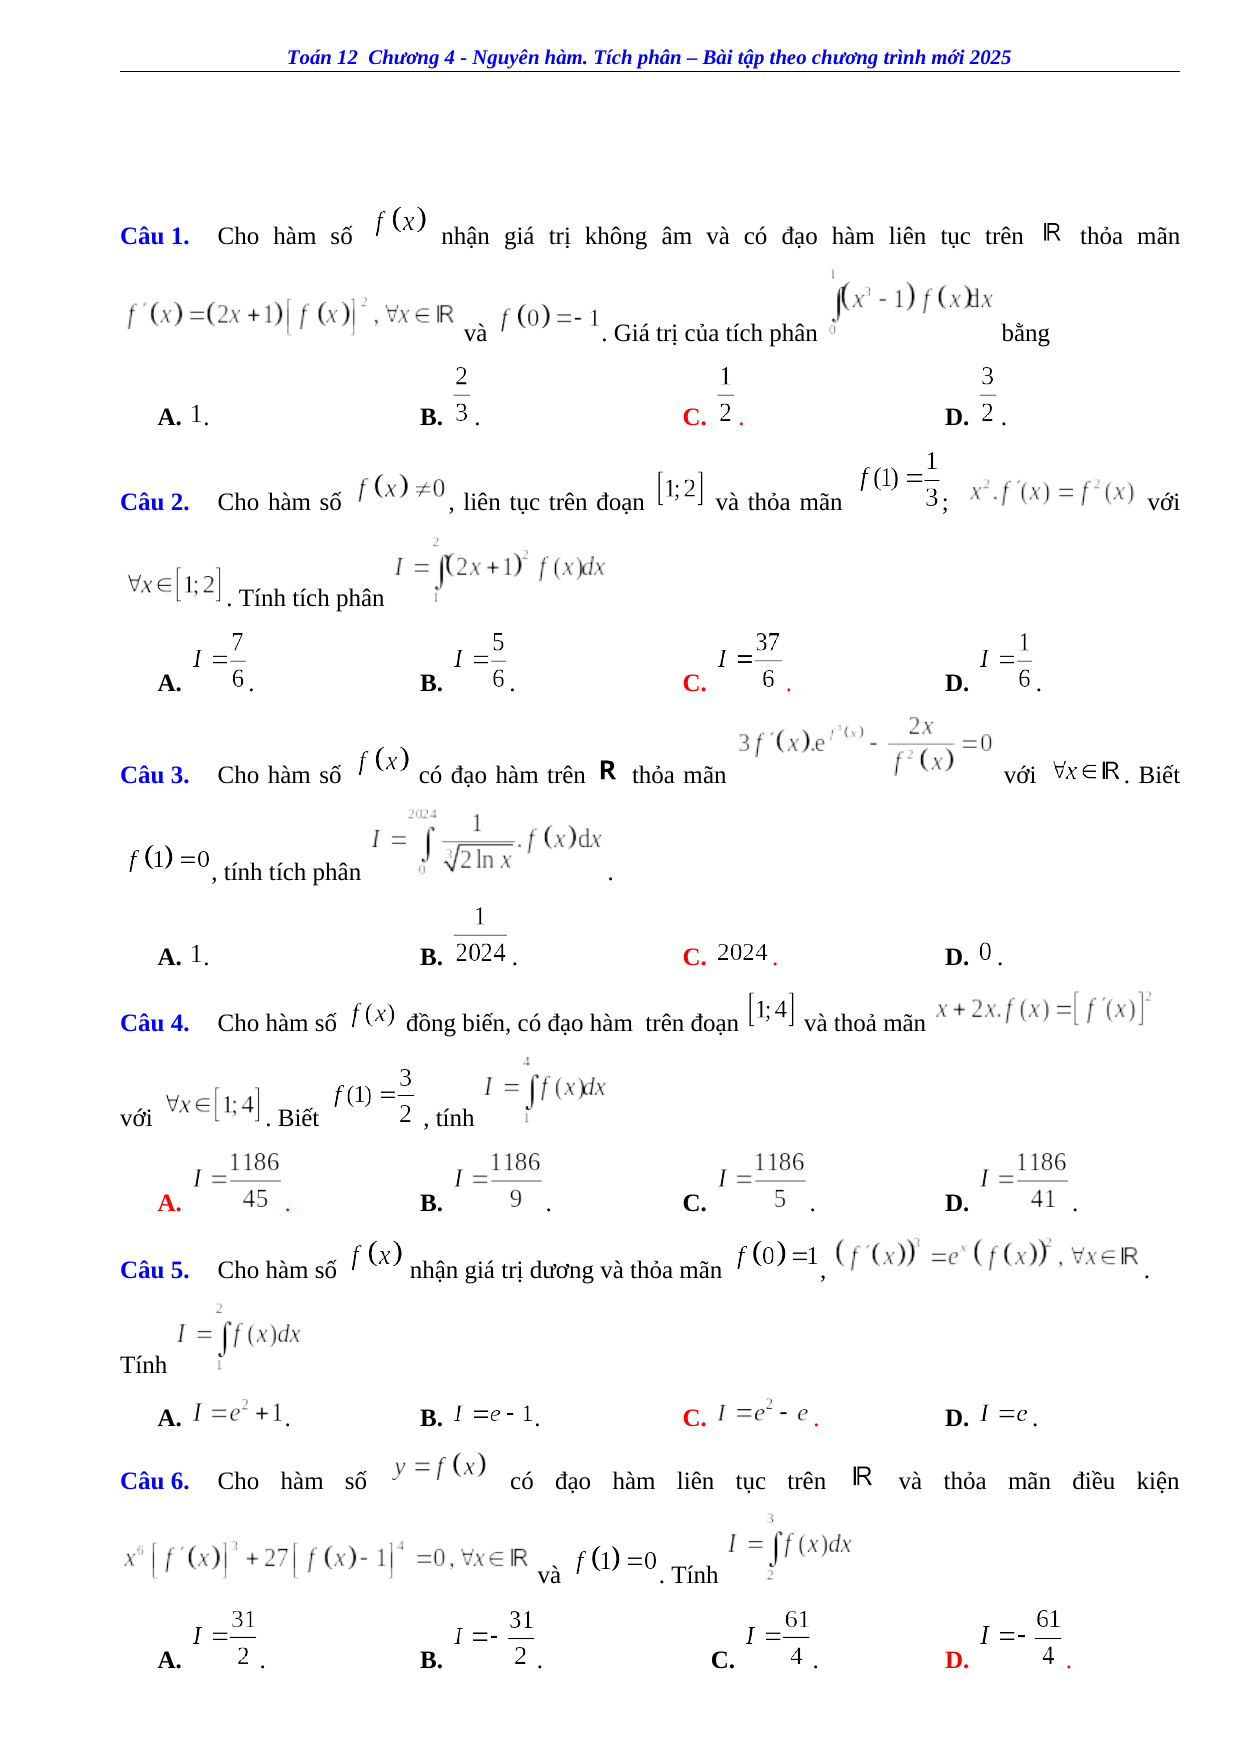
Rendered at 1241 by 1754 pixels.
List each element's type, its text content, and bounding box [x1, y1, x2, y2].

list Cho hàm số nhận giá trị không âm và có đạo hàm liên tục trên thỏa mãn và . Giá trị của tích phân bằng [120, 202, 1180, 346]
list Cho hàm số có đạo hàm trên thỏa mãn với . Biết , tính tích phân . [120, 711, 1180, 886]
list Cho hàm số nhận giá trị dương và thỏa mãn , . [120, 1231, 1180, 1284]
text A. . B. . C. . D. . [120, 901, 1180, 971]
text A. . B. . C. . D. . [120, 1146, 1180, 1217]
list Cho hàm số đồng biến, có đạo hàm trên đoạn và thoả mãn với . Biết , tính [120, 985, 1180, 1132]
text A. . B. . C. . D. . [120, 627, 1180, 697]
text Tính [120, 1298, 1180, 1379]
list Cho hàm số , liên tục trên đoạn và thỏa mãn ; với . Tính tích phân [120, 446, 1180, 612]
text A. . B. . C. . D. . [120, 1603, 1180, 1674]
text A. . B. . C. . D. . [120, 361, 1180, 431]
text A. . B. . C. . D. . [120, 1393, 1180, 1432]
list Cho hàm số có đạo hàm liên tục trên và thỏa mãn điều kiện và . Tính [120, 1447, 1180, 1589]
